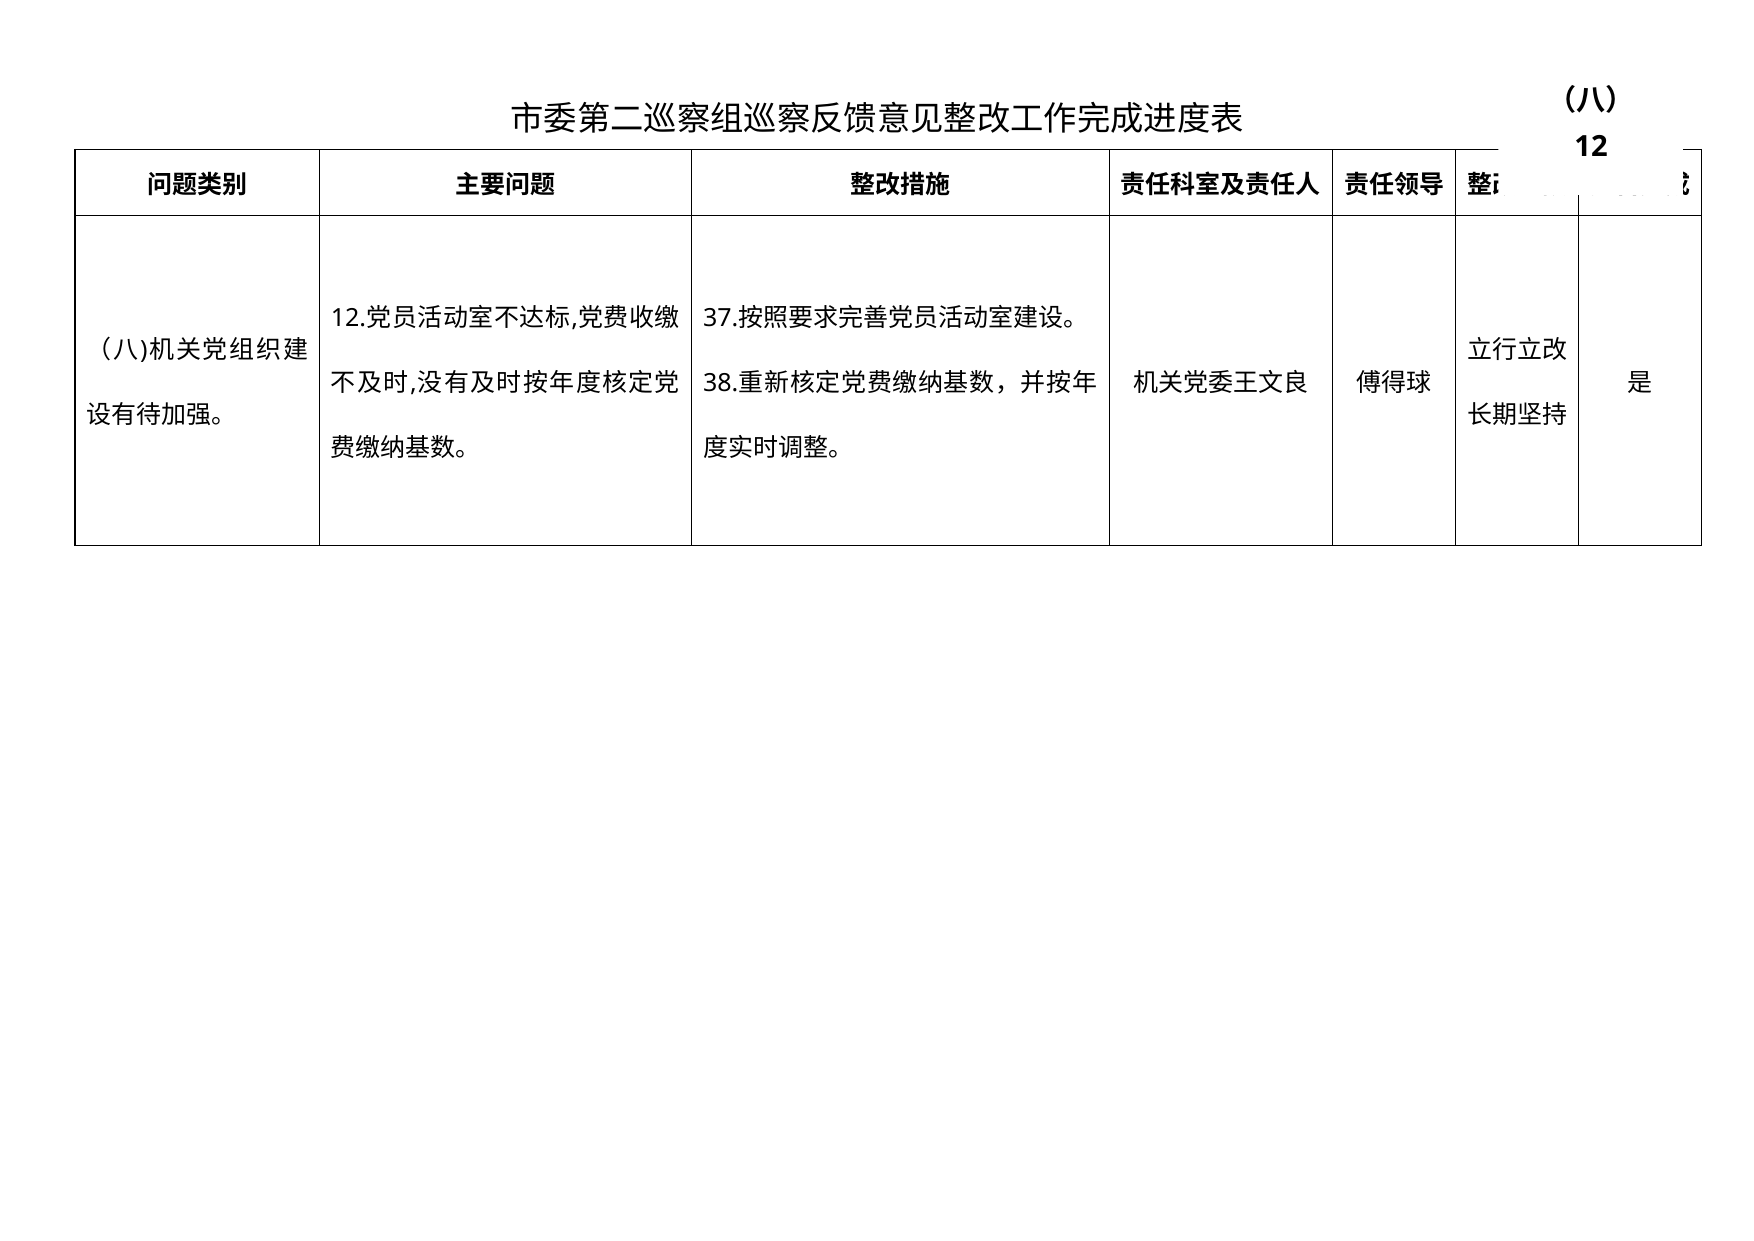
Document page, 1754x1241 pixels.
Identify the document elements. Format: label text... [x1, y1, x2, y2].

table_cell 傅得球 [1333, 216, 1455, 545]
table_header 整改措施 [692, 150, 1109, 215]
table_cell 是 [1579, 216, 1701, 545]
table_cell 立行立改 长期坚持 [1456, 216, 1578, 545]
table_cell 机关党委王文良 [1110, 216, 1332, 545]
table_header 整改时限 [1456, 150, 1578, 215]
table_header 问题类别 [76, 150, 319, 215]
table_header 责任领导 [1333, 150, 1455, 215]
table_cell 37.按照要求完善党员活动室建设。 38.重新核定党费缴纳基数，并按年度实时调整。 [692, 216, 1109, 545]
table_cell （八)机关党组织建设有待加强。 [76, 216, 319, 545]
table_header 主要问题 [320, 150, 691, 215]
table_header 是否完成 [1579, 150, 1701, 215]
text 市委第二巡察组巡察反馈意见整改工作完成进度表 [75, 84, 1498, 149]
table_header 责任科室及责任人 [1110, 150, 1332, 215]
table_cell 12.党员活动室不达标,党费收缴不及时,没有及时按年度核定党费缴纳基数。 [320, 216, 691, 545]
